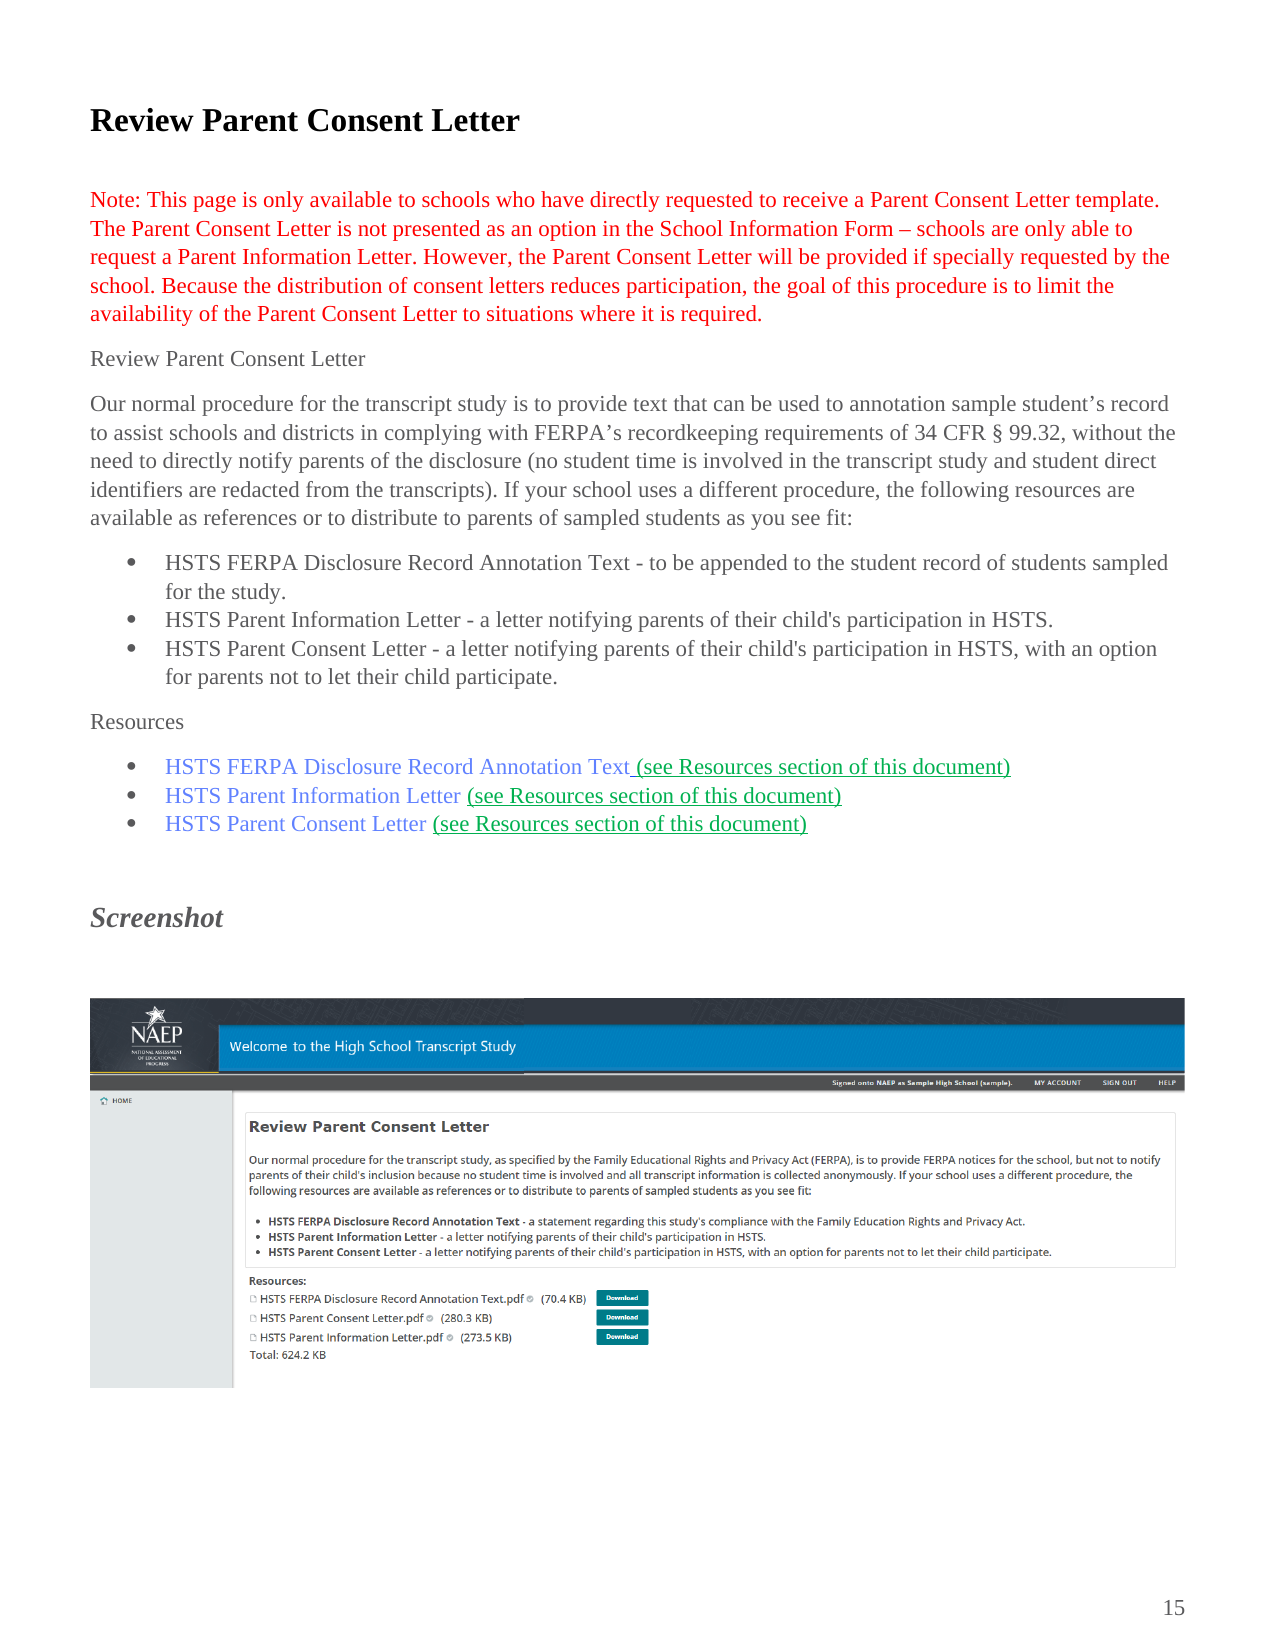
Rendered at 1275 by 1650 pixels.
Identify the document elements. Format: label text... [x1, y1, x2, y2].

list HSTS FERPA Disclosure Record Annotation Text - to be appended to the student record of students sampled for the study. [127, 549, 1185, 604]
text Our normal procedure for the transcript study is to provide text that can be used to annotation sample student’s record to assist schools and districts in complying with FERPA’s recordkeeping requirements of 34 CFR § 99.32, without the need to directly notify parents of the disclosure (no student time is involved in the transcript study and student direct identifiers are redacted from the transcripts). If your school uses a different procedure, the following resources are available as references or to distribute to parents of sampled students as you see fit: [90, 390, 1185, 531]
list HSTS FERPA Disclosure Record Annotation Text (see Resources section of this document) [127, 753, 1185, 779]
list HSTS Parent Consent Letter - a letter notifying parents of their child's participation in HSTS, with an option for parents not to let their child participate. [127, 634, 1185, 689]
list HSTS Parent Information Letter - a letter notifying parents of their child's participation in HSTS. [127, 606, 1185, 632]
list HSTS Parent Consent Letter (see Resources section of this document) [127, 810, 1185, 836]
subtitle Review Parent Consent Letter [90, 100, 1185, 138]
list HSTS Parent Information Letter (see Resources section of this document) [127, 782, 1185, 808]
text Review Parent Consent Letter [90, 345, 1185, 372]
text Resources [90, 708, 1185, 734]
picture [90, 998, 1185, 1388]
text Screenshot [90, 900, 1185, 934]
text Note: This page is only available to schools who have directly requested to receive a Parent Consent Letter template. The Parent Consent Letter is not presented as an option in the School Information Form – schools are only able to request a Parent Information Letter. However, the Parent Consent Letter will be provided if specially requested by the school. Because the distribution of consent letters reduces participation, the goal of this procedure is to limit the availability of the Parent Consent Letter to situations where it is required. [90, 186, 1185, 327]
